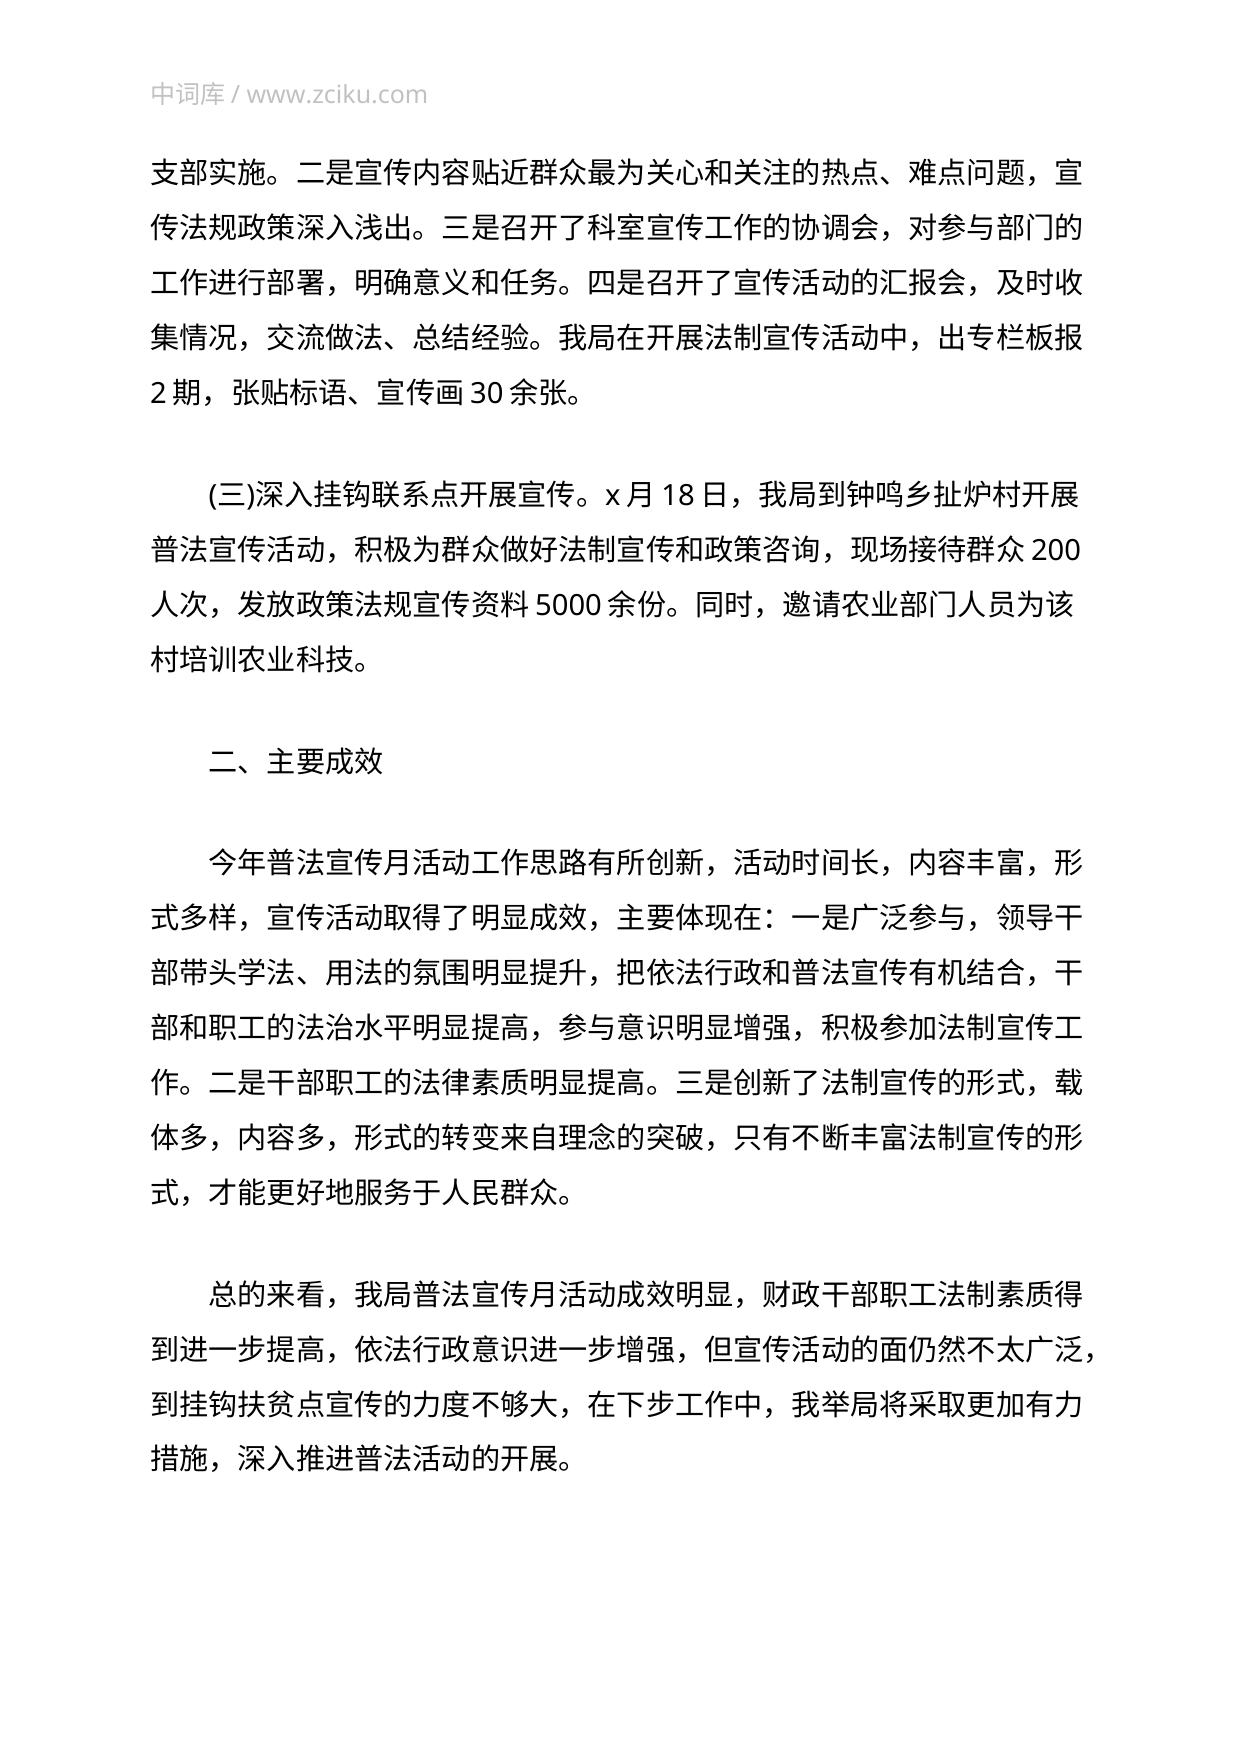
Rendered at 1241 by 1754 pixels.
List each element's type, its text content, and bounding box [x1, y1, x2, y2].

text (三)深入挂钩联系点开展宣传。x月18日，我局到钟鸣乡扯炉村开展普法宣传活动，积极为群众做好法制宣传和政策咨询，现场接待群众200人次，发放政策法规宣传资料5000余份。同时，邀请农业部门人员为该村培训农业科技。 [150, 472, 1090, 679]
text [150, 150, 1090, 412]
text 二、主要成效 [150, 738, 1090, 781]
text 今年普法宣传月活动工作思路有所创新，活动时间长，内容丰富，形式多样，宣传活动取得了明显成效，主要体现在：一是广泛参与，领导干部带头学法、用法的氛围明显提升，把依法行政和普法宣传有机结合，干部和职工的法治水平明显提高，参与意识明显增强，积极参加法制宣传工作。二是干部职工的法律素质明显提高。三是创新了法制宣传的形式，载体多，内容多，形式的转变来自理念的突破，只有不断丰富法制宣传的形式，才能更好地服务于人民群众。 [150, 840, 1090, 1212]
text 总的来看，我局普法宣传月活动成效明显，财政干部职工法制素质得到进一步提高，依法行政意识进一步增强，但宣传活动的面仍然不太广泛，到挂钩扶贫点宣传的力度不够大，在下步工作中，我举局将采取更加有力措施，深入推进普法活动的开展。 [150, 1271, 1090, 1478]
